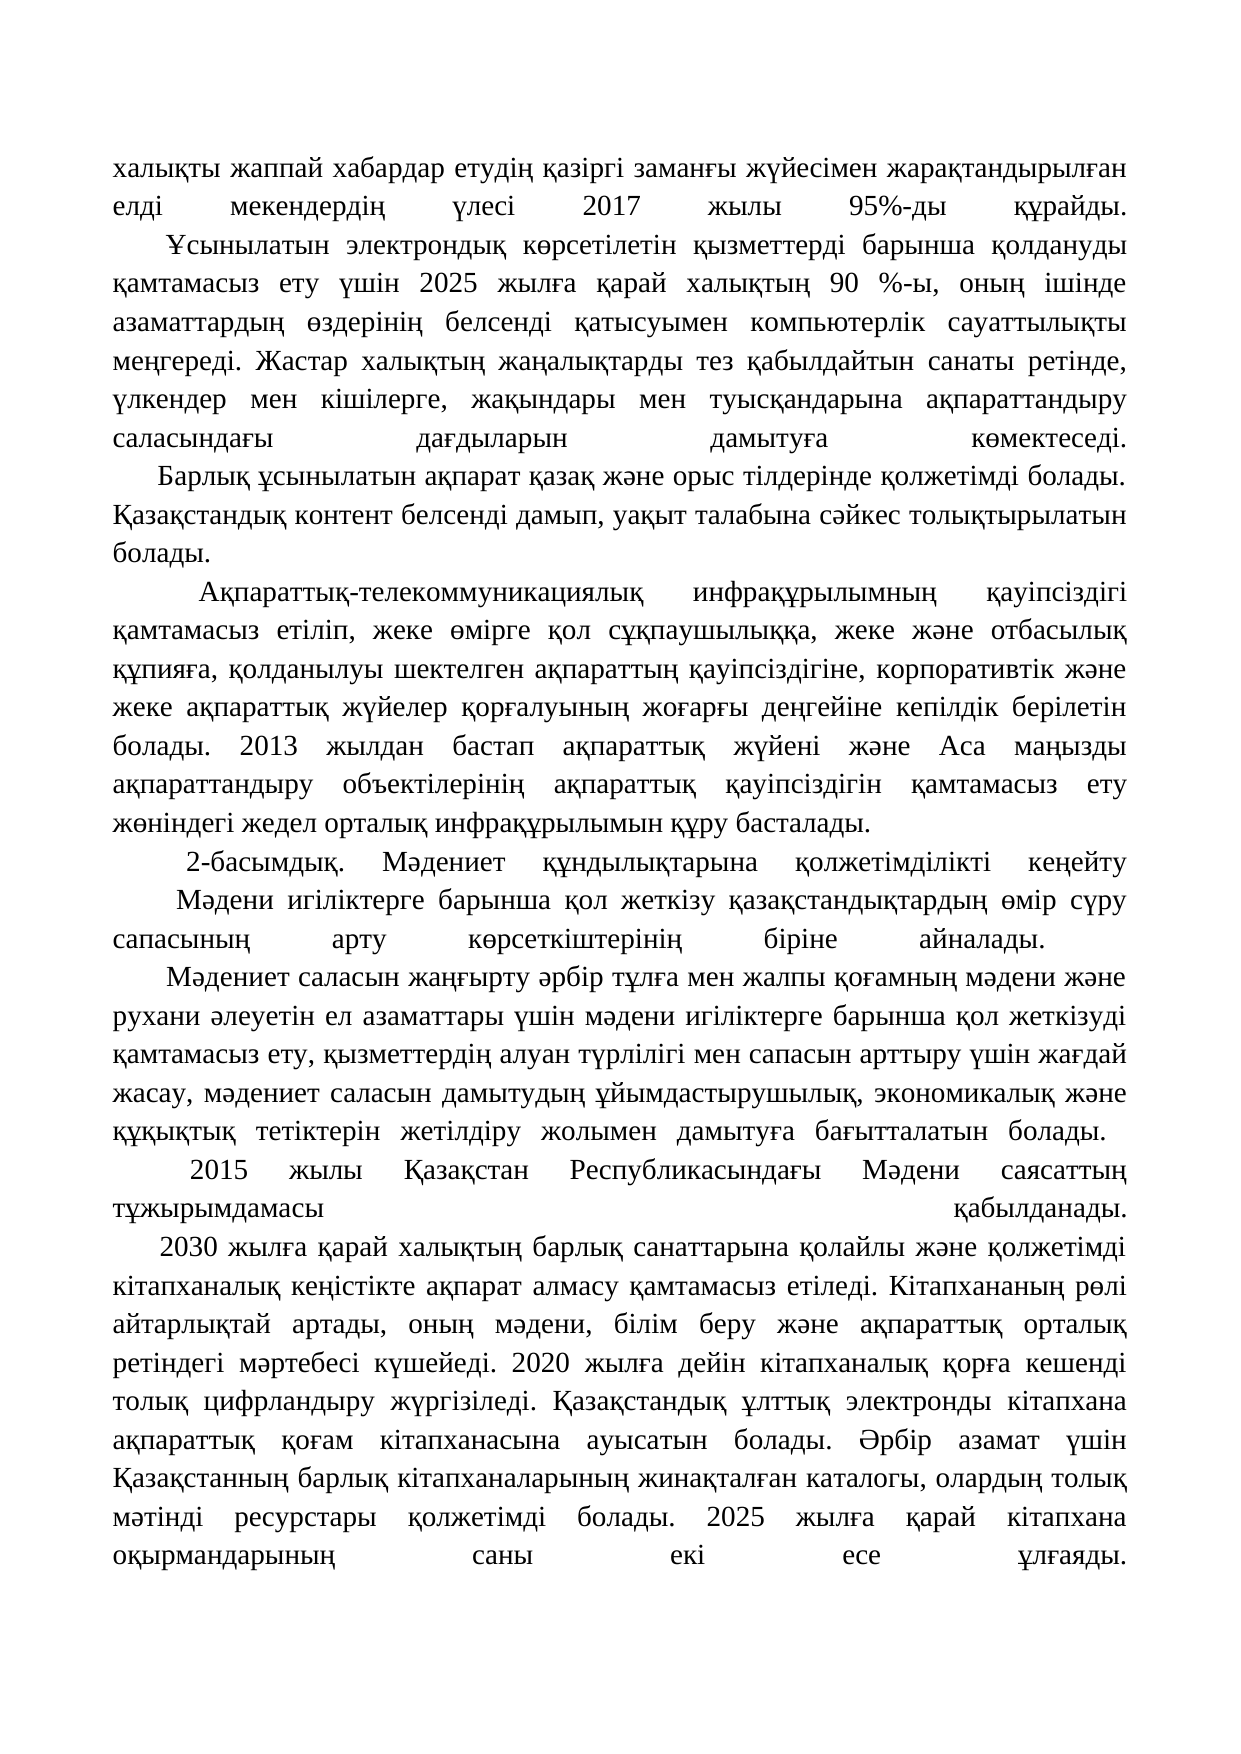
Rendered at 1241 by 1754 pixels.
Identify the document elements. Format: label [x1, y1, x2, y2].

text [112, 150, 1128, 839]
text [112, 844, 1128, 1571]
